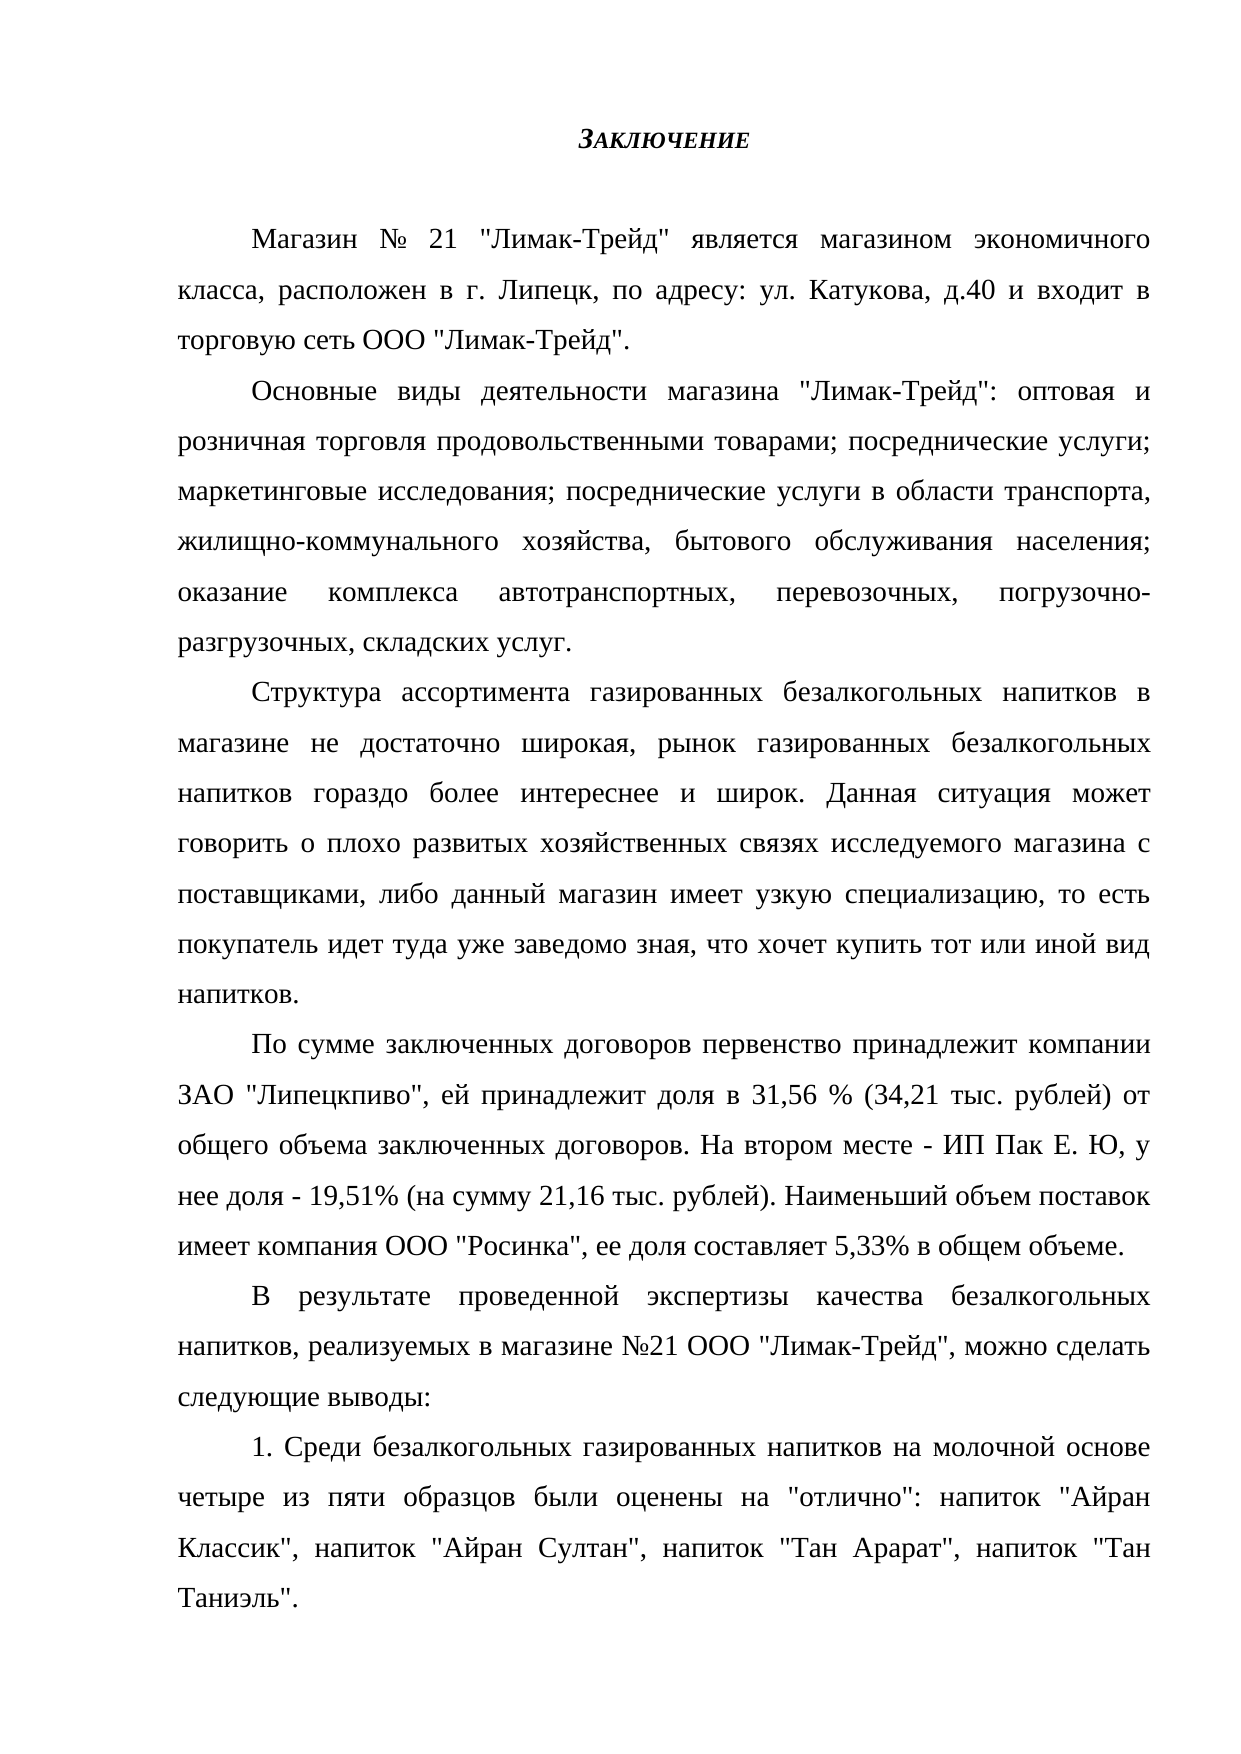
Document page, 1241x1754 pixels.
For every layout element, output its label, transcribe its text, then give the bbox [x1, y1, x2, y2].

text 1. Среди безалкогольных газированных напитков на молочной основе четыре из пяти образцов были оценены на "отлично": напиток "Айран Классик", напиток "Айран Султан", напиток "Тан Арарат", напиток "Тан Таниэль". [177, 1429, 1152, 1614]
subtitle Заключение [177, 121, 1152, 154]
text По сумме заключенных договоров первенство принадлежит компании ЗАО "Липецкпиво", ей принадлежит доля в 31,56 % (34,21 тыс. рублей) от общего объема заключенных договоров. На втором месте - ИП Пак Е. Ю, у нее доля - 19,51% (на сумму 21,16 тыс. рублей). Наименьший объем поставок имеет компания ООО "Росинка", ее доля составляет 5,33% в общем объеме. [177, 1027, 1152, 1261]
text Основные виды деятельности магазина "Лимак-Трейд": оптовая и розничная торговля продовольственными товарами; посреднические услуги; маркетинговые исследования; посреднические услуги в области транспорта, жилищно-коммунального хозяйства, бытового обслуживания населения; оказание комплекса автотранспортных, перевозочных, погрузочно-разгрузочных, складских услуг. [177, 373, 1152, 658]
text Магазин № 21 "Лимак-Трейд" является магазином экономичного класса, расположен в г. Липецк, по адресу: ул. Катукова, д.40 и входит в торговую сеть ООО "Лимак-Трейд". [177, 222, 1152, 356]
text В результате проведенной экспертизы качества безалкогольных напитков, реализуемых в магазине №21 ООО "Лимак-Трейд", можно сделать следующие выводы: [177, 1278, 1152, 1412]
text Структура ассортимента газированных безалкогольных напитков в магазине не достаточно широкая, рынок газированных безалкогольных напитков гораздо более интереснее и широк. Данная ситуация может говорить о плохо развитых хозяйственных связях исследуемого магазина с поставщиками, либо данный магазин имеет узкую специализацию, то есть покупатель идет туда уже заведомо зная, что хочет купить тот или иной вид напитков. [177, 674, 1152, 1010]
